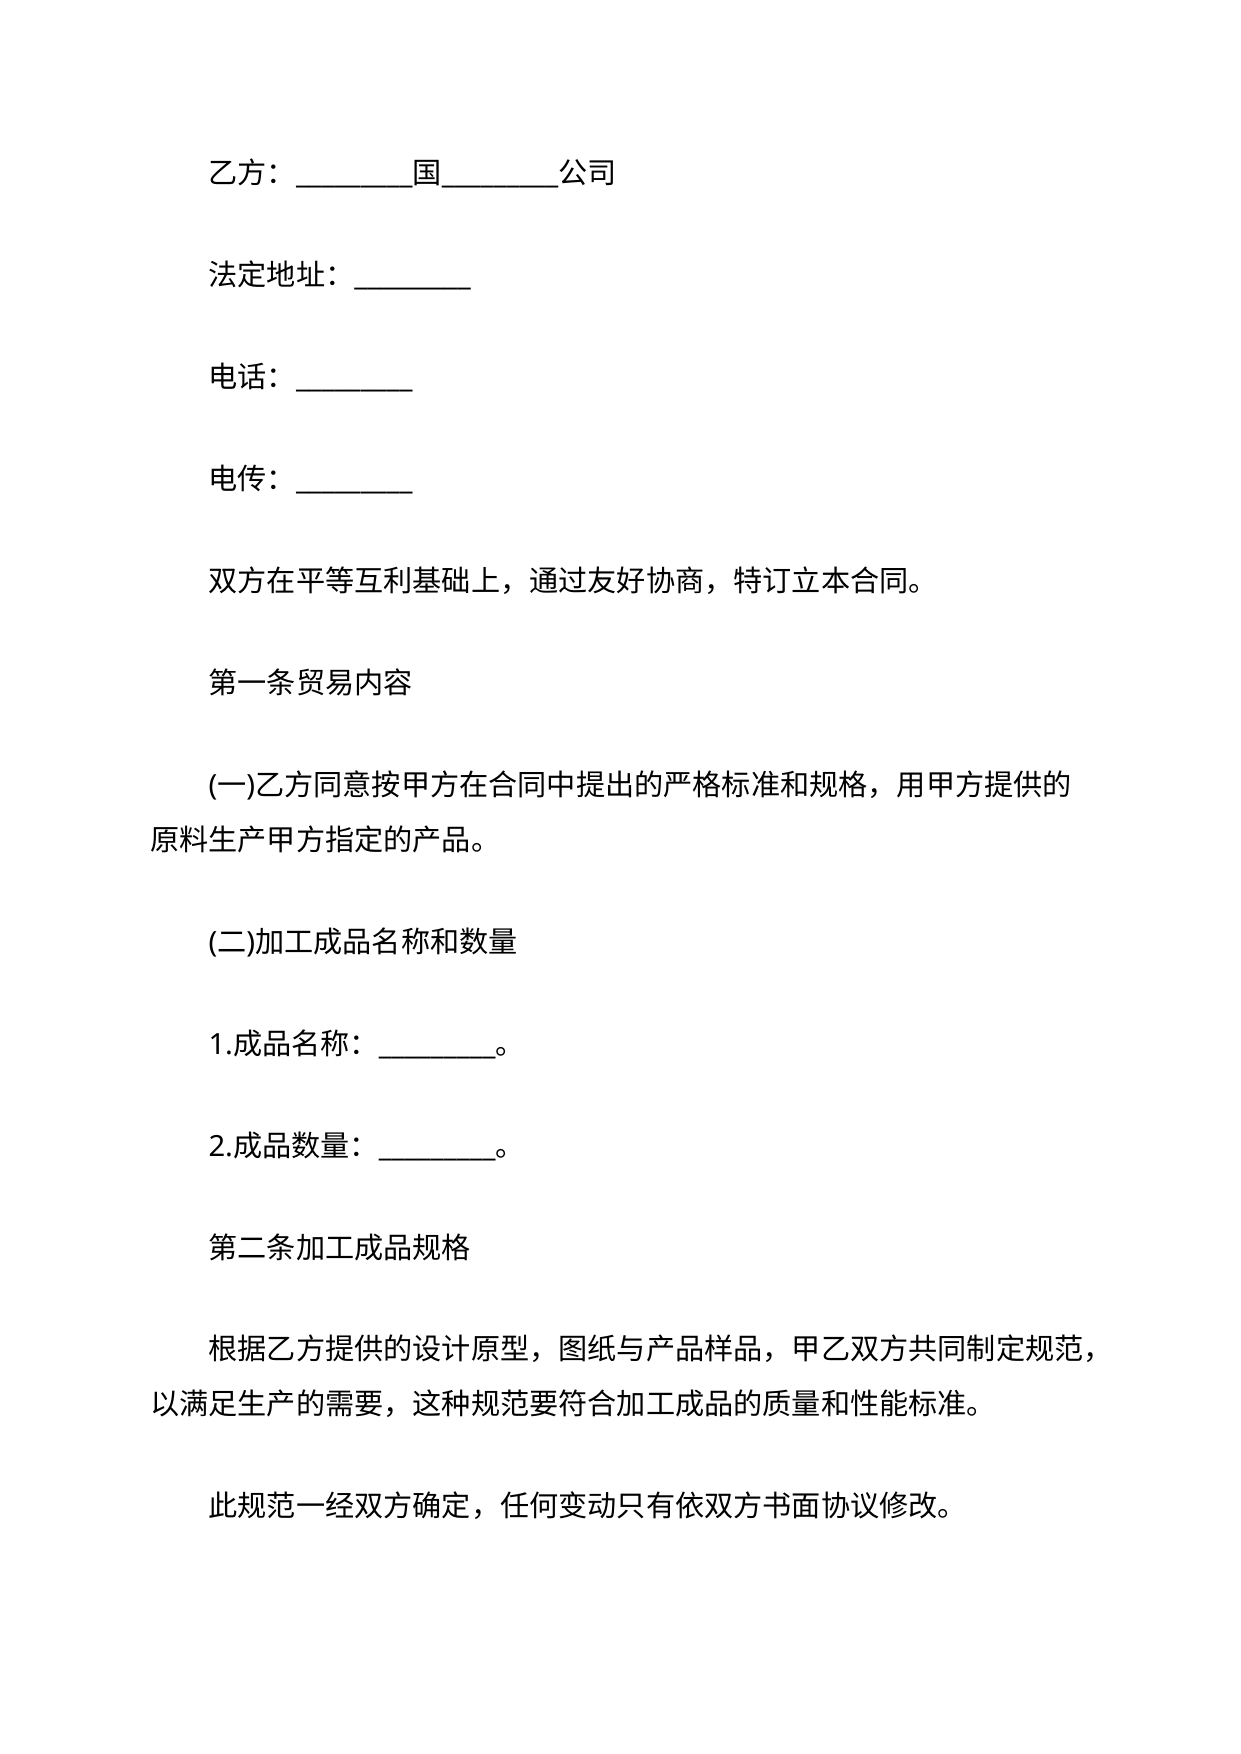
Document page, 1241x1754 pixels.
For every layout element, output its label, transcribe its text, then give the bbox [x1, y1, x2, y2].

text 根据乙方提供的设计原型，图纸与产品样品，甲乙双方共同制定规范，以满足生产的需要，这种规范要符合加工成品的质量和性能标准。 [150, 1326, 1090, 1423]
text 第一条贸易内容 [150, 660, 1090, 702]
text 第二条加工成品规格 [150, 1224, 1090, 1266]
text 电话：_________ [150, 354, 1090, 396]
text 乙方：_________国_________公司 [150, 150, 1090, 192]
text (一)乙方同意按甲方在合同中提出的严格标准和规格，用甲方提供的原料生产甲方指定的产品。 [150, 761, 1090, 859]
text (二)加工成品名称和数量 [150, 918, 1090, 961]
text 此规范一经双方确定，任何变动只有依双方书面协议修改。 [150, 1483, 1090, 1525]
text 法定地址：_________ [150, 252, 1090, 294]
text 2.成品数量：_________。 [150, 1122, 1090, 1164]
text 1.成品名称：_________。 [150, 1020, 1090, 1063]
text 电传：_________ [150, 456, 1090, 498]
text 双方在平等互利基础上，通过友好协商，特订立本合同。 [150, 558, 1090, 600]
